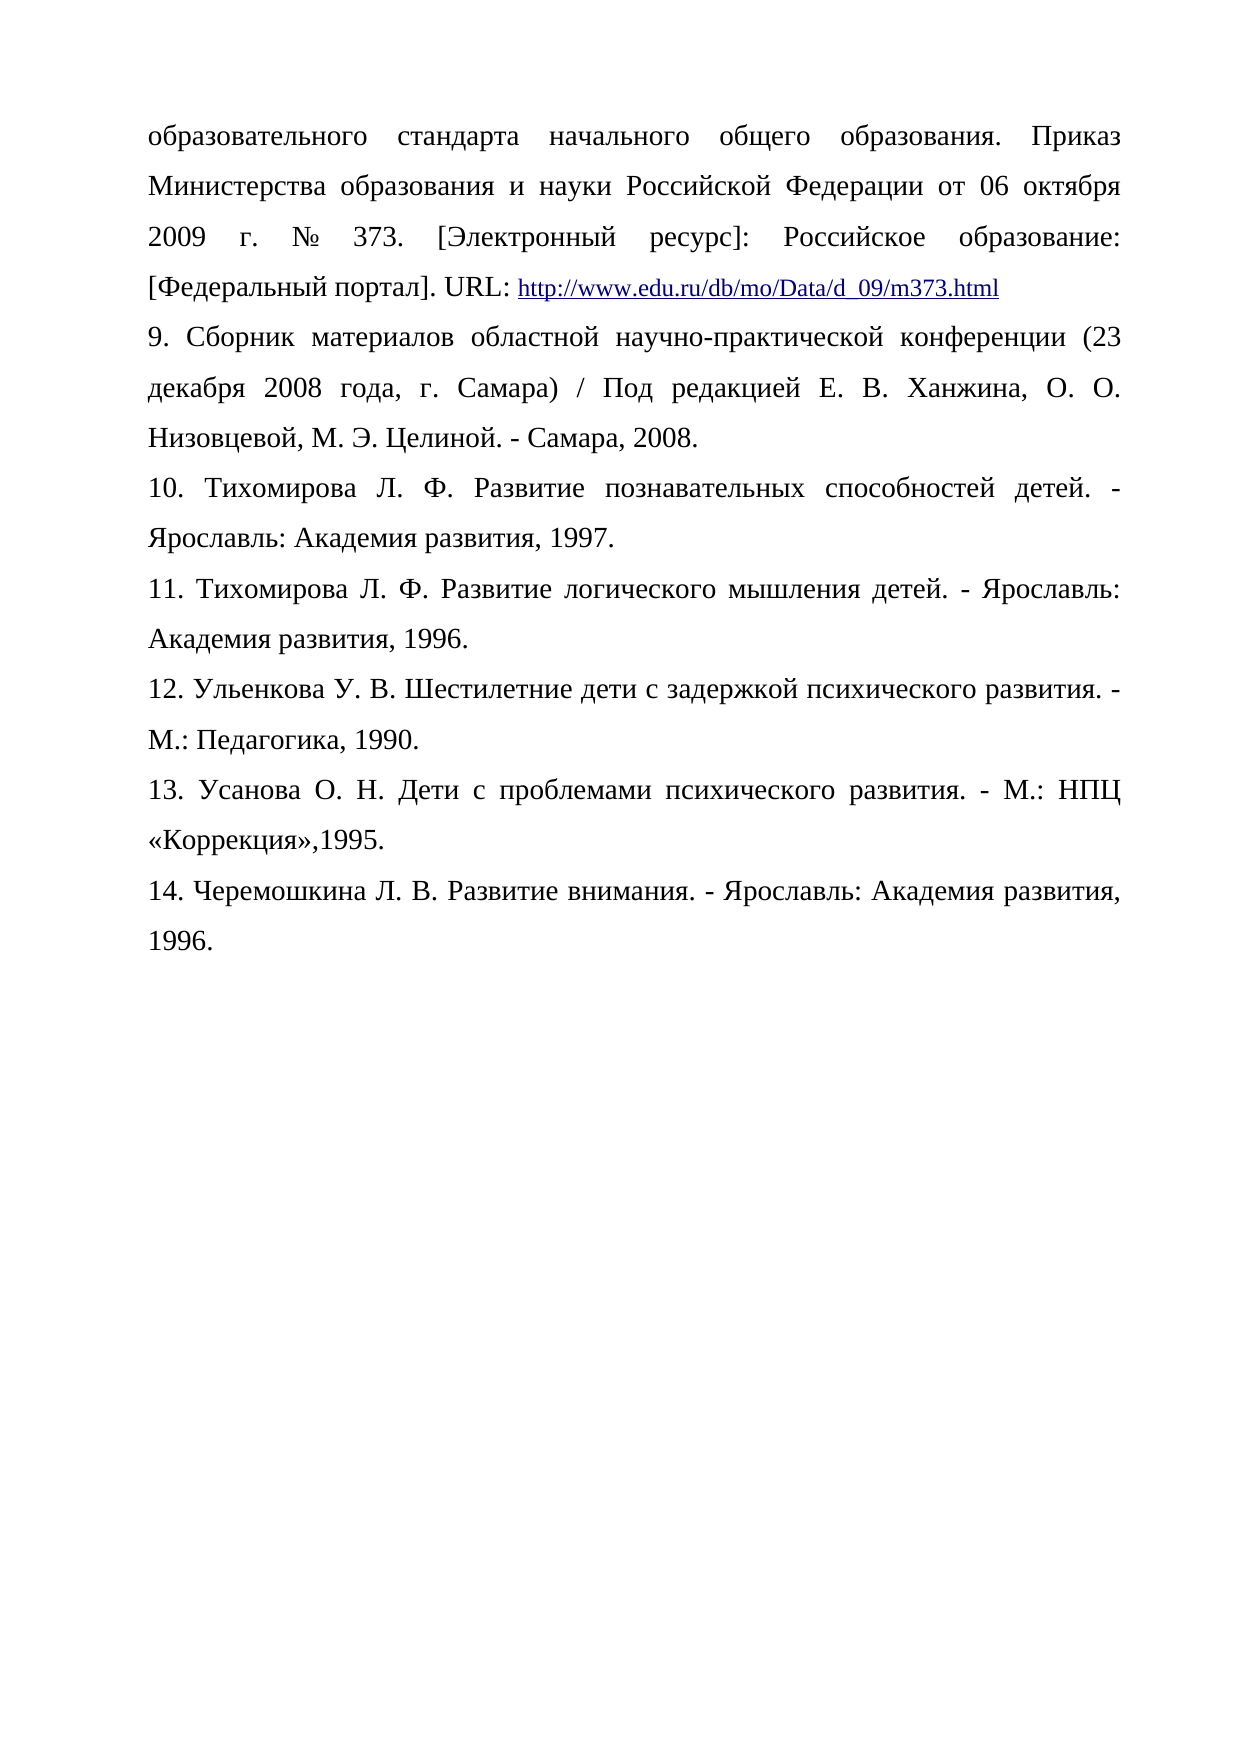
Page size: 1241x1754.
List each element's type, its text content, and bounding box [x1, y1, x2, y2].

text 11. Тихомирова Л. Ф. Развитие логического мышления детей. - Ярославль: Академия развития, 1996. [148, 571, 1122, 655]
text 9. Сборник материалов областной научно-практической конференции (23 декабря 2008 года, г. Самара) / Под редакцией Е. В. Ханжина, О. О. Низовцевой, М. Э. Целиной. - Самара, 2008. [148, 319, 1122, 453]
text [148, 118, 1122, 303]
text 12. Ульенкова У. В. Шестилетние дети с задержкой психического развития. - М.: Педагогика, 1990. [148, 672, 1122, 755]
text 10. Тихомирова Л. Ф. Развитие познавательных способностей детей. - Ярославль: Академия развития, 1997. [148, 470, 1122, 554]
text 13. Усанова О. Н. Дети с проблемами психического развития. - М.: НПЦ «Коррекция»,1995. [148, 772, 1122, 856]
text 14. Черемошкина Л. В. Развитие внимания. - Ярославль: Академия развития, 1996. [148, 873, 1122, 957]
